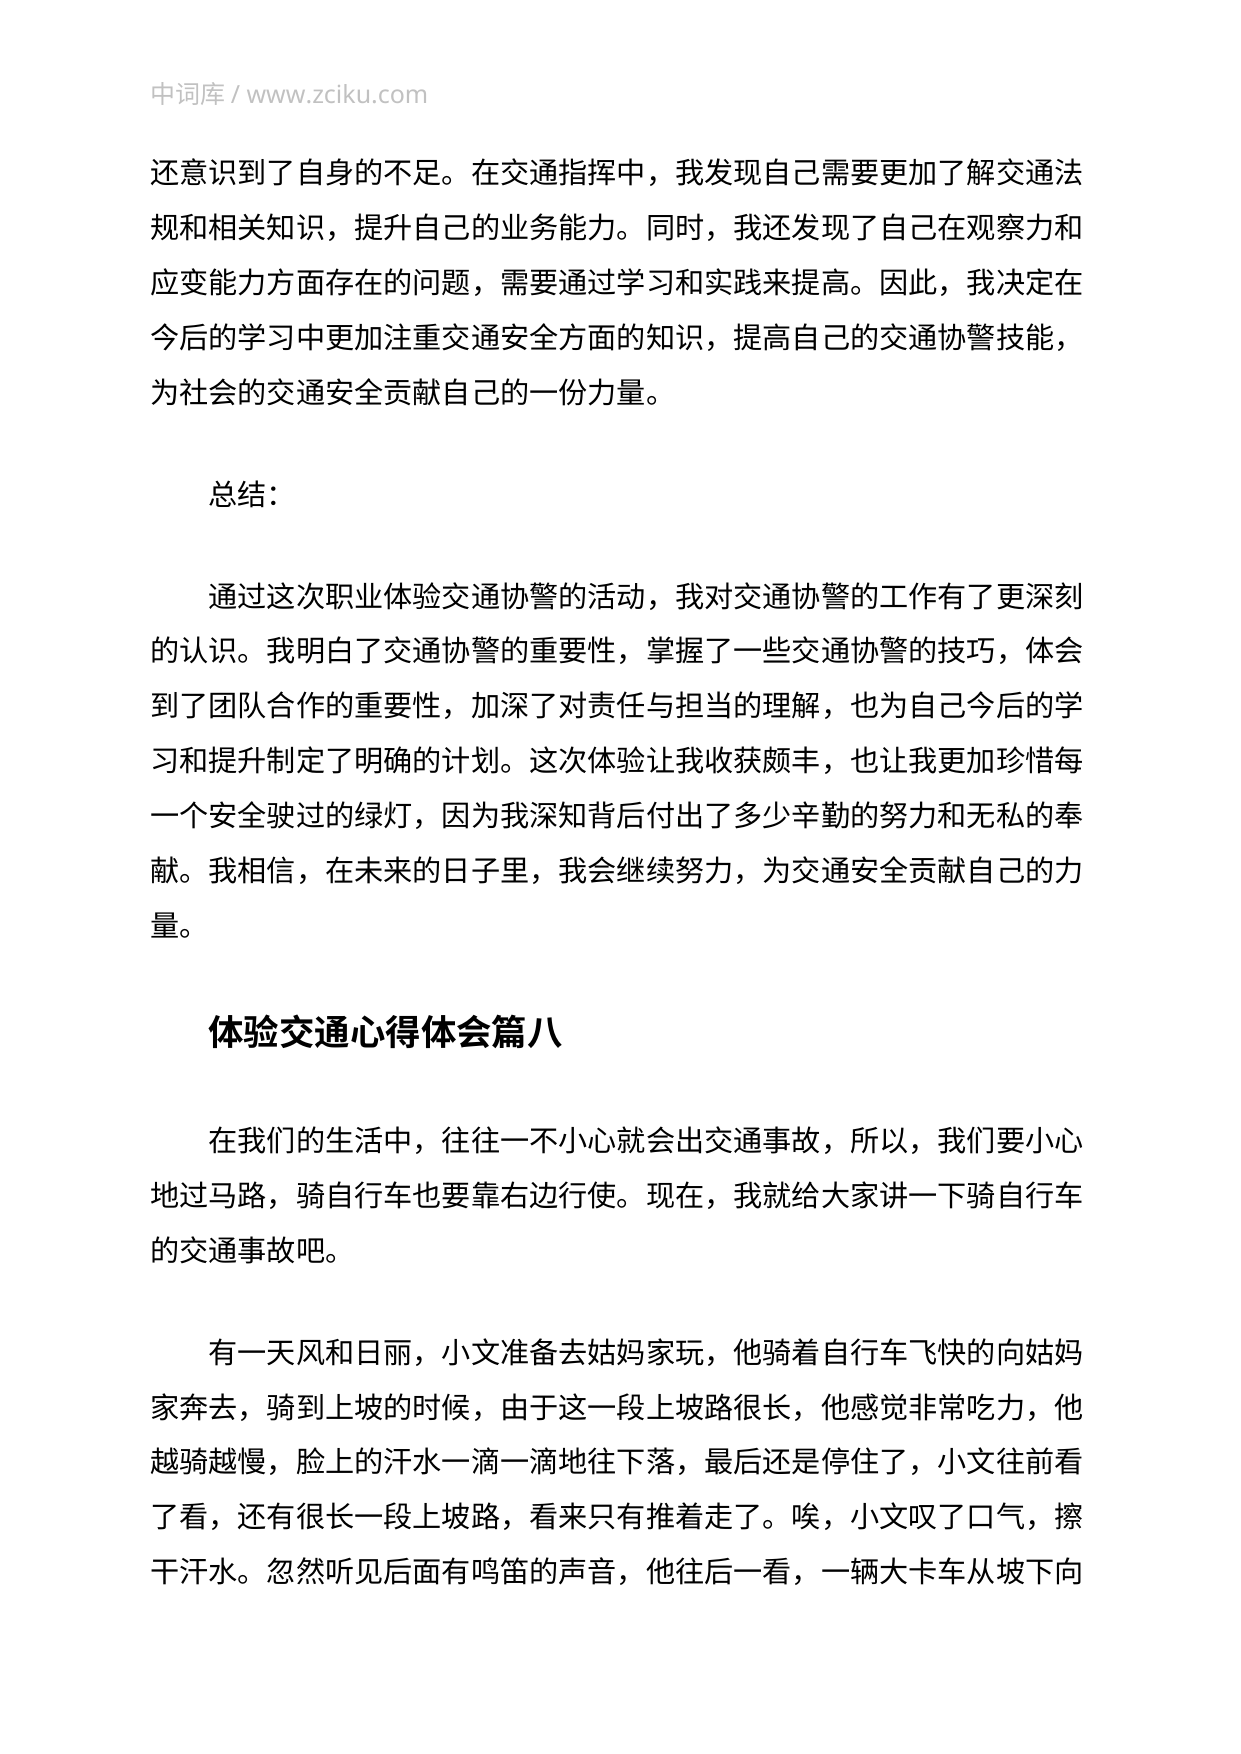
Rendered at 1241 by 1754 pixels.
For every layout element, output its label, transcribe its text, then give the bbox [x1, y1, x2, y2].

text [150, 1329, 1090, 1591]
text 在我们的生活中，往往一不小心就会出交通事故，所以，我们要小心地过马路，骑自行车也要靠右边行使。现在，我就给大家讲一下骑自行车的交通事故吧。 [150, 1118, 1090, 1270]
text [150, 150, 1090, 412]
text 体验交通心得体会篇八 [150, 1004, 1090, 1056]
text 通过这次职业体验交通协警的活动，我对交通协警的工作有了更深刻的认识。我明白了交通协警的重要性，掌握了一些交通协警的技巧，体会到了团队合作的重要性，加深了对责任与担当的理解，也为自己今后的学习和提升制定了明确的计划。这次体验让我收获颇丰，也让我更加珍惜每一个安全驶过的绿灯，因为我深知背后付出了多少辛勤的努力和无私的奉献。我相信，在未来的日子里，我会继续努力，为交通安全贡献自己的力量。 [150, 573, 1090, 945]
text 总结： [150, 471, 1090, 514]
